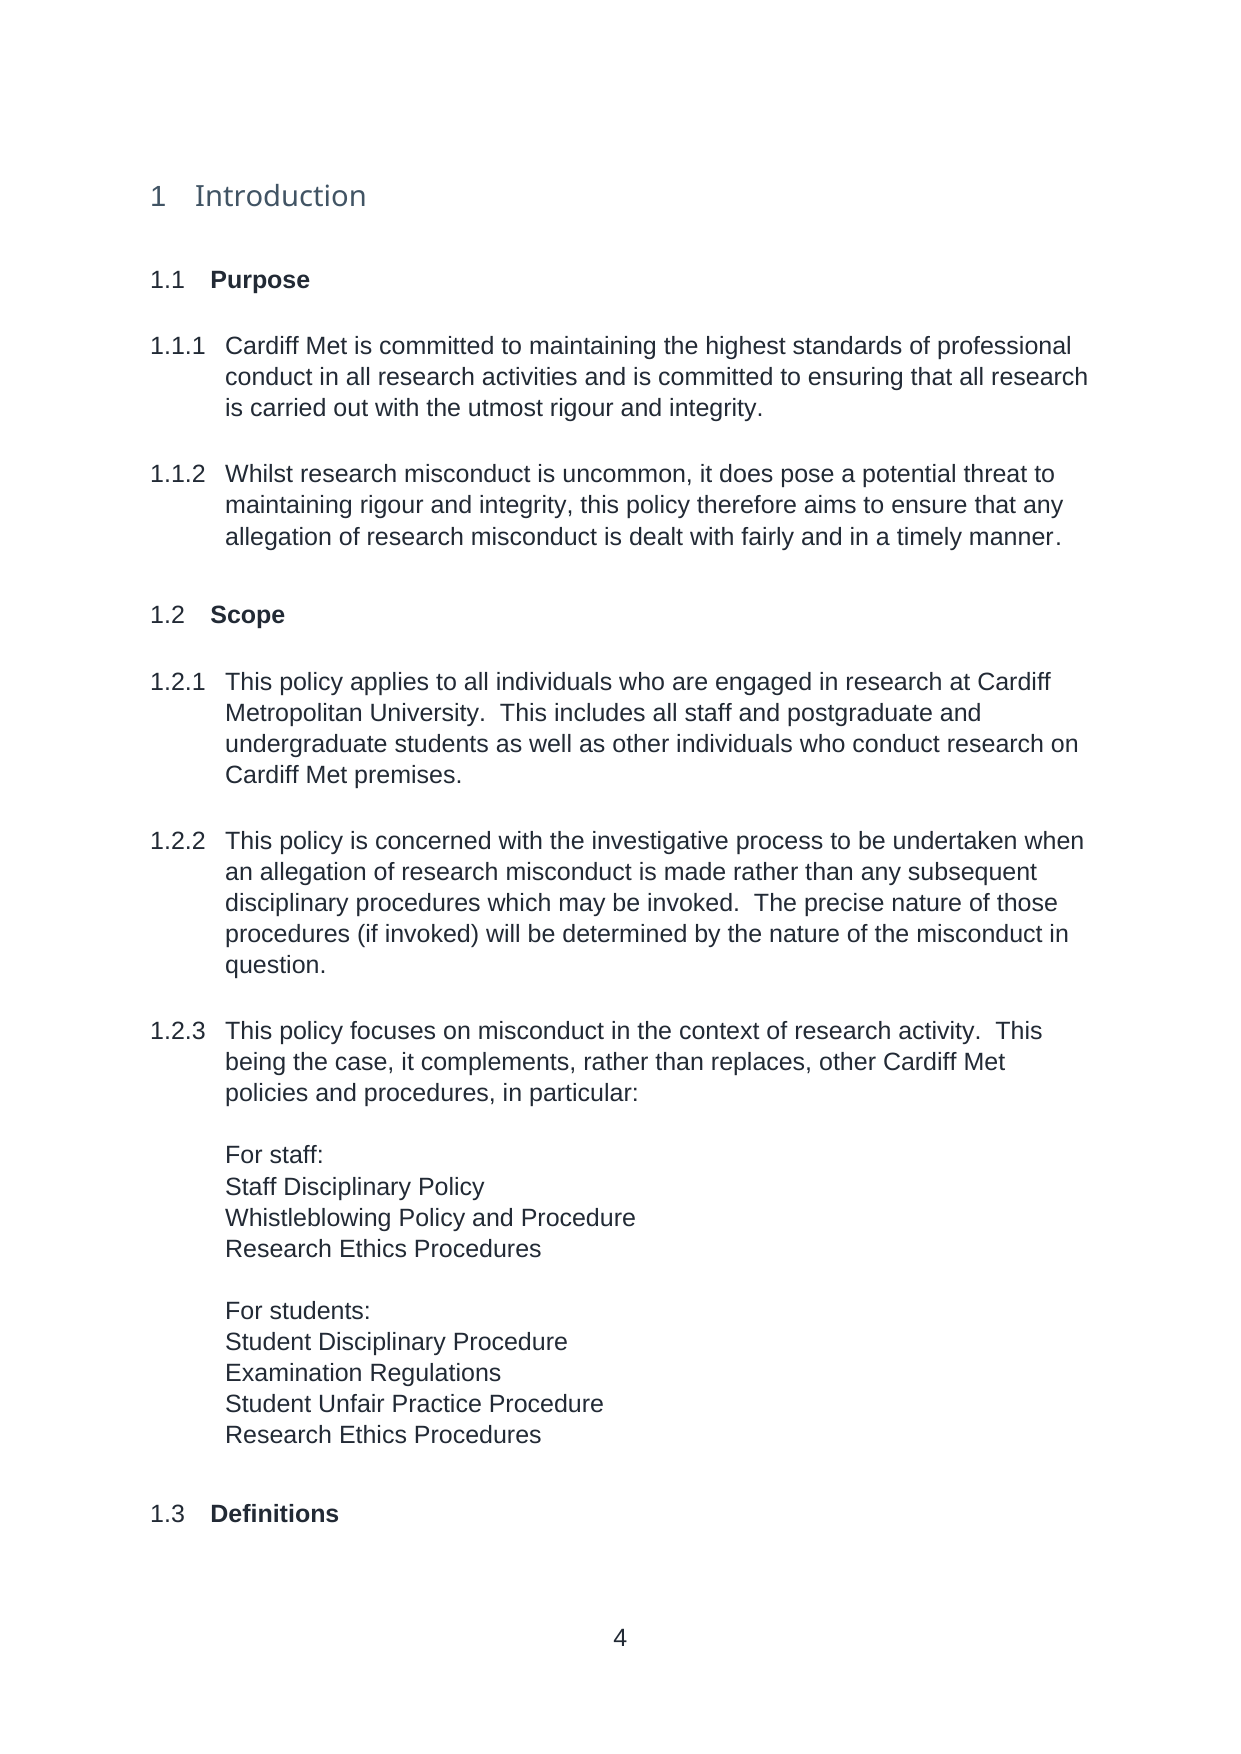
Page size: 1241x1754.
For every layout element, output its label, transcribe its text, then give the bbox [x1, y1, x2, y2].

subtitle Cardiff Met is committed to maintaining the highest standards of professional conduct in all research activities and is committed to ensuring that all research is carried out with the utmost rigour and integrity. [150, 331, 1090, 453]
subtitle Definitions [150, 1498, 1090, 1558]
subtitle This policy focuses on misconduct in the context of research activity. This being the case, it complements, rather than replaces, other Cardiff Met policies and procedures, in particular: For staff: Staff Disciplinary Policy Whistleblowing Policy and Procedure Research Ethics Procedures For students: Student Disciplinary Procedure Examination Regulations Student Unfair Practice Procedure Research Ethics Procedures [150, 1016, 1090, 1448]
subtitle Purpose [150, 265, 1090, 324]
subtitle This policy is concerned with the investigative process to be undertaken when an allegation of research misconduct is made rather than any subsequent disciplinary procedures which may be invoked. The precise nature of those procedures (if invoked) will be determined by the nature of the misconduct in question. [150, 826, 1090, 1010]
subtitle Scope [150, 600, 1090, 660]
subtitle This policy applies to all individuals who are engaged in research at Cardiff Metropolitan University. This includes all staff and postgraduate and undergraduate students as well as other individuals who conduct research on Cardiff Met premises. [150, 666, 1090, 819]
subtitle Introduction [150, 175, 1090, 257]
subtitle Whilst research misconduct is uncommon, it does pose a potential threat to maintaining rigour and integrity, this policy therefore aims to ensure that any allegation of research misconduct is dealt with fairly and in a timely manner. [150, 459, 1090, 550]
